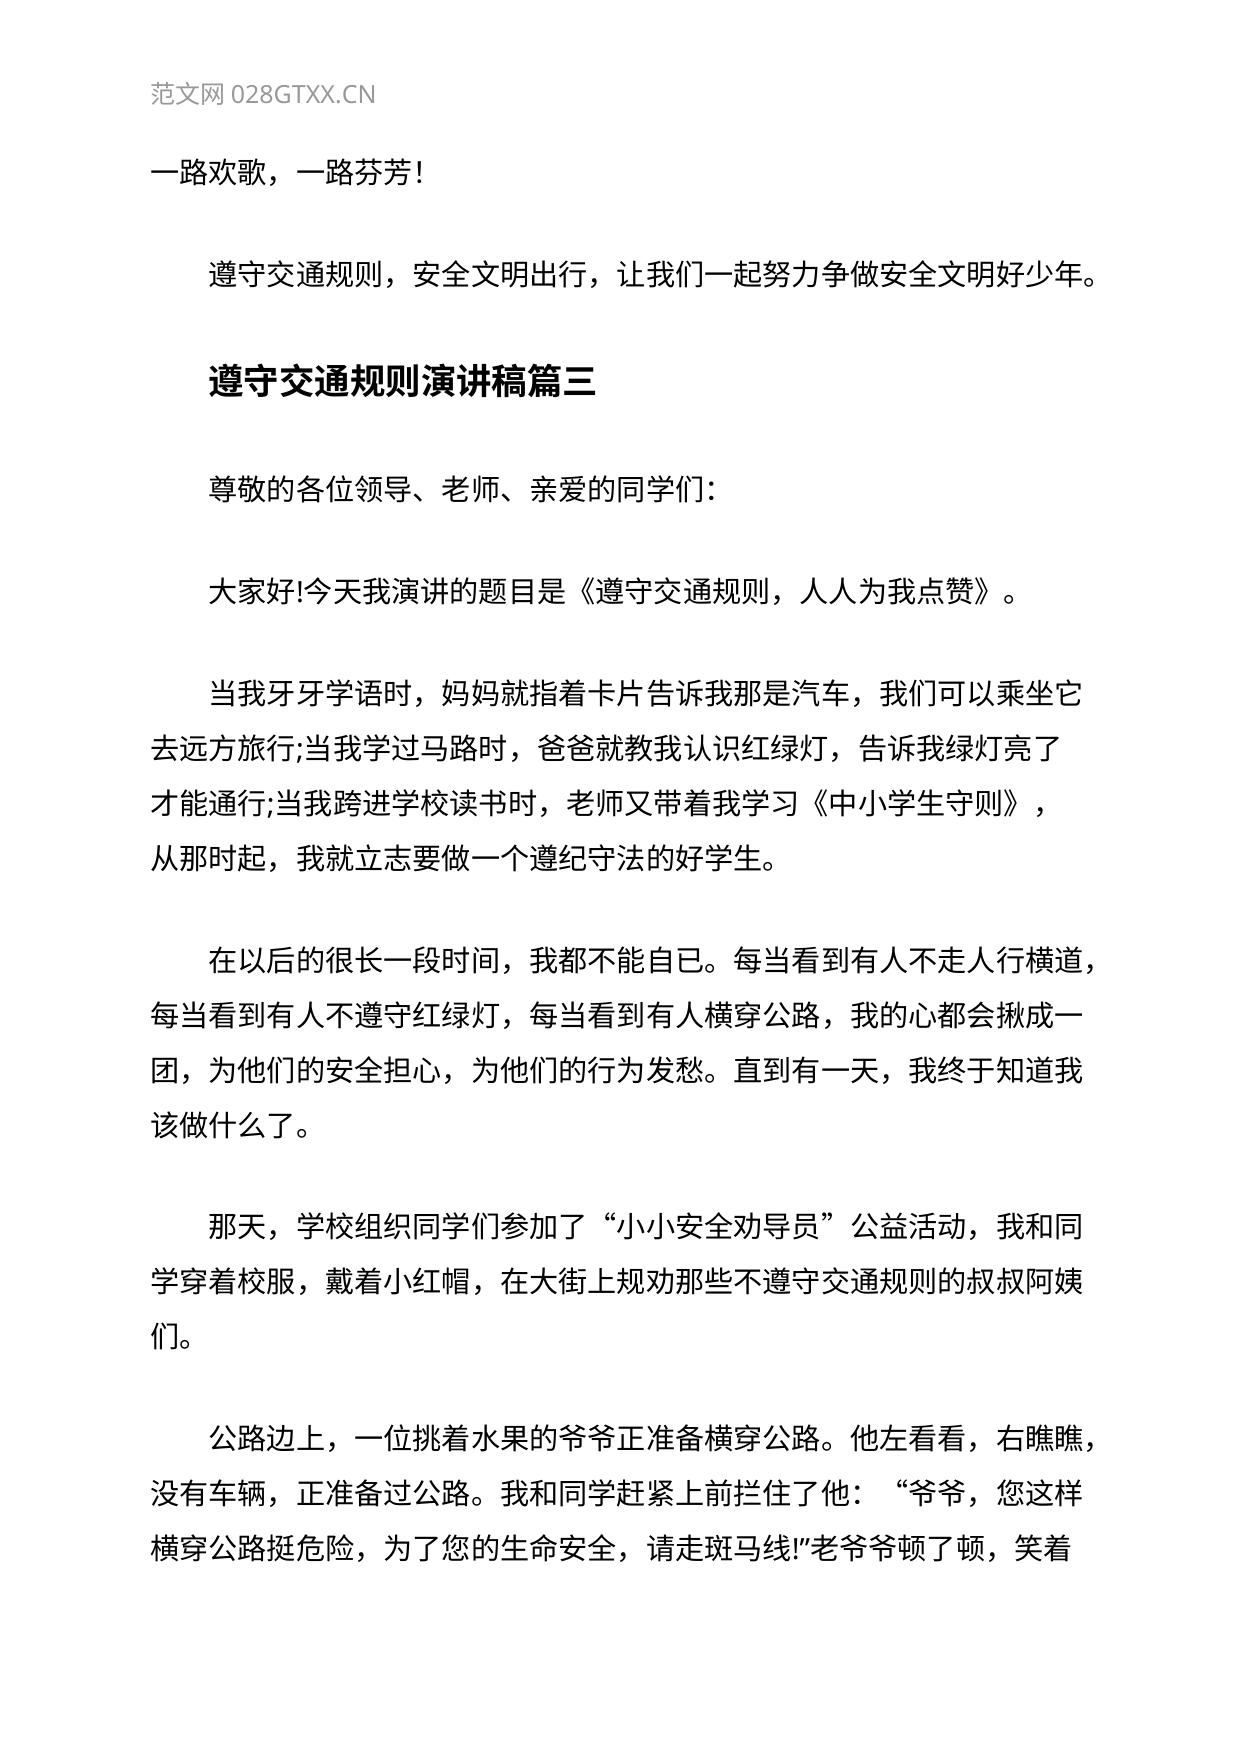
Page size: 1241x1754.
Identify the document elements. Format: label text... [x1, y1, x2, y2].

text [150, 1415, 1090, 1568]
text 遵守交通规则，安全文明出行，让我们一起努力争做安全文明好少年。 [150, 252, 1090, 294]
text 尊敬的各位领导、老师、亲爱的同学们： [150, 467, 1090, 509]
text 那天，学校组织同学们参加了“小小安全劝导员”公益活动，我和同学穿着校服，戴着小红帽，在大街上规劝那些不遵守交通规则的叔叔阿姨们。 [150, 1204, 1090, 1356]
text 当我牙牙学语时，妈妈就指着卡片告诉我那是汽车，我们可以乘坐它去远方旅行;当我学过马路时，爸爸就教我认识红绿灯，告诉我绿灯亮了才能通行;当我跨进学校读书时，老师又带着我学习《中小学生守则》，从那时起，我就立志要做一个遵纪守法的好学生。 [150, 671, 1090, 878]
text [150, 150, 1090, 192]
text 在以后的很长一段时间，我都不能自已。每当看到有人不走人行横道，每当看到有人不遵守红绿灯，每当看到有人横穿公路，我的心都会揪成一团，为他们的安全担心，为他们的行为发愁。直到有一天，我终于知道我该做什么了。 [150, 937, 1090, 1144]
text 遵守交通规则演讲稿篇三 [150, 353, 1090, 405]
text 大家好!今天我演讲的题目是《遵守交通规则，人人为我点赞》。 [150, 569, 1090, 611]
